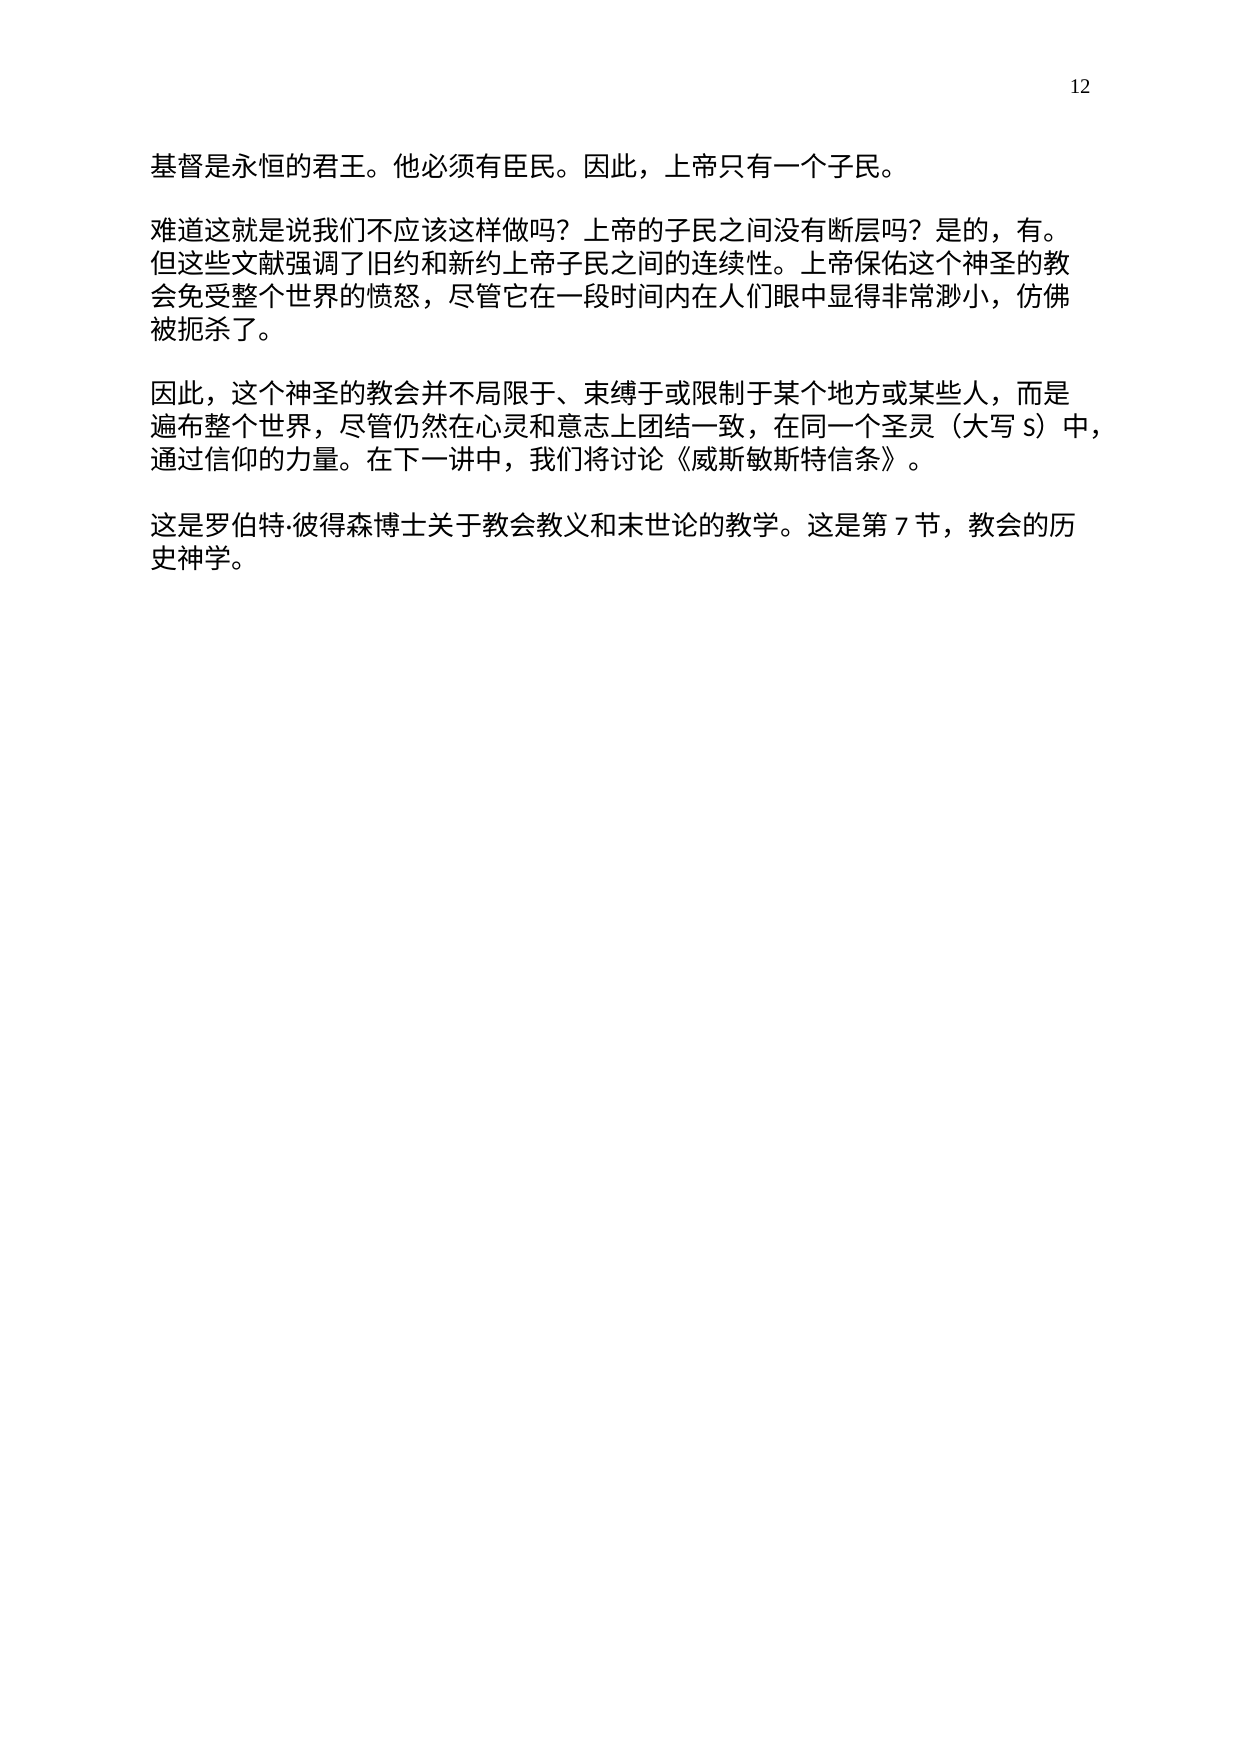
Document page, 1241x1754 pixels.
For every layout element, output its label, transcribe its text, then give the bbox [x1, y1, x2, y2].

text 难道这就是说我们不应该这样做吗？上帝的子民之间没有断层吗？是的，有。但这些文献强调了旧约和新约上帝子民之间的连续性。上帝保佑这个神圣的教会免受整个世界的愤怒，尽管它在一段时间内在人们眼中显得非常渺小，仿佛被扼杀了。 [150, 214, 1090, 346]
text 基督是永恒的君王。他必须有臣民。因此，上帝只有一个子民。 [150, 150, 1090, 183]
text 因此，这个神圣的教会并不局限于、束缚于或限制于某个地方或某些人，而是遍布整个世界，尽管仍然在心灵和意志上团结一致，在同一个圣灵（大写 S）中，通过信仰的力量。在下一讲中，我们将讨论《威斯敏斯特信条》。 这是罗伯特·彼得森博士关于教会教义和末世论的教学。这是第 7 节，教会的历史神学。 [150, 377, 1090, 599]
